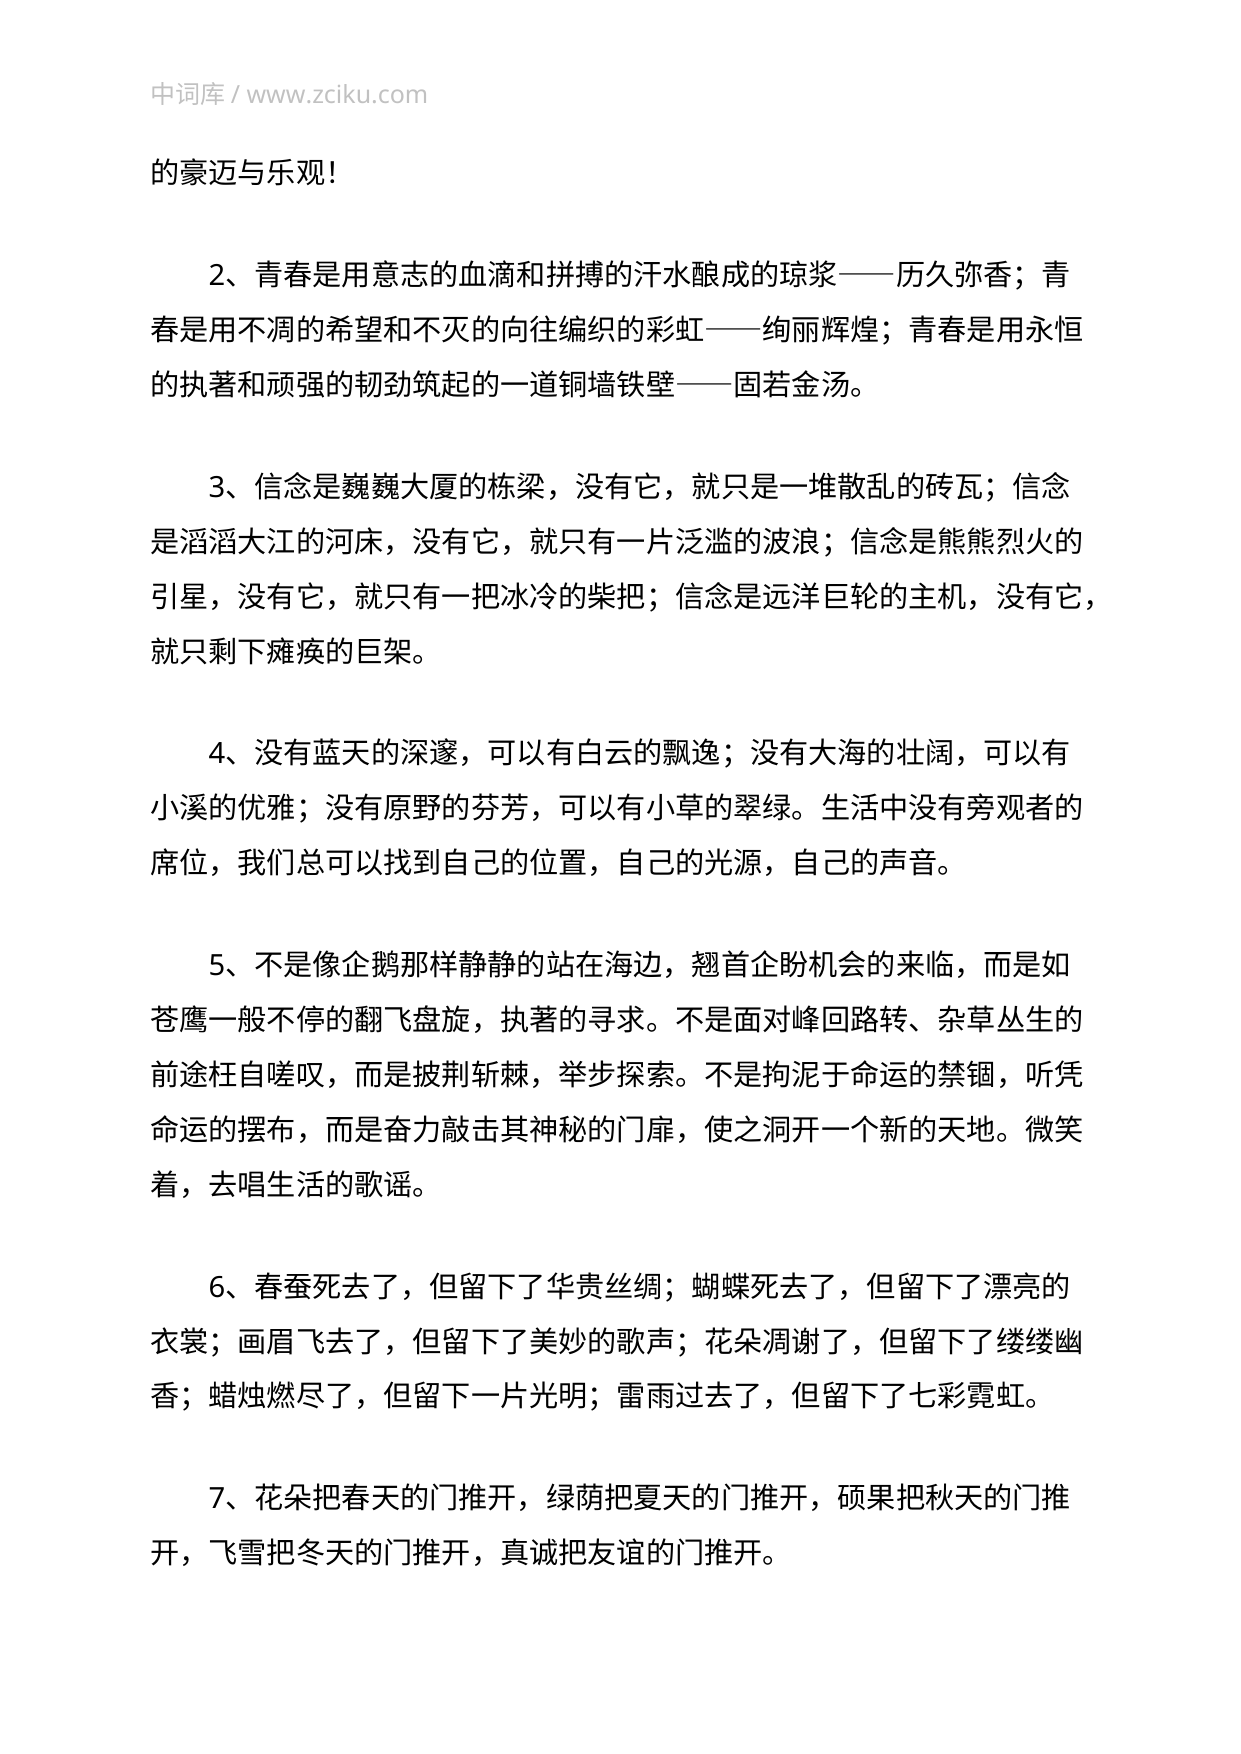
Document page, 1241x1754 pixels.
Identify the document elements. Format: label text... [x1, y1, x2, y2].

text 3、信念是巍巍大厦的栋梁，没有它，就只是一堆散乱的砖瓦；信念是滔滔大江的河床，没有它，就只有一片泛滥的波浪；信念是熊熊烈火的引星，没有它，就只有一把冰冷的柴把；信念是远洋巨轮的主机，没有它，就只剩下瘫痪的巨架。 [150, 463, 1090, 671]
text 6、春蚕死去了，但留下了华贵丝绸；蝴蝶死去了，但留下了漂亮的衣裳；画眉飞去了，但留下了美妙的歌声；花朵凋谢了，但留下了缕缕幽香；蜡烛燃尽了，但留下一片光明；雷雨过去了，但留下了七彩霓虹。 [150, 1263, 1090, 1415]
text 7、花朵把春天的门推开，绿荫把夏天的门推开，硕果把秋天的门推开，飞雪把冬天的门推开，真诚把友谊的门推开。 [150, 1475, 1090, 1572]
text 2、青春是用意志的血滴和拼搏的汗水酿成的琼浆——历久弥香；青春是用不凋的希望和不灭的向往编织的彩虹——绚丽辉煌；青春是用永恒的执著和顽强的韧劲筑起的一道铜墙铁壁——固若金汤。 [150, 252, 1090, 404]
text 5、不是像企鹅那样静静的站在海边，翘首企盼机会的来临，而是如苍鹰一般不停的翻飞盘旋，执著的寻求。不是面对峰回路转、杂草丛生的前途枉自嗟叹，而是披荆斩棘，举步探索。不是拘泥于命运的禁锢，听凭命运的摆布，而是奋力敲击其神秘的门扉，使之洞开一个新的天地。微笑着，去唱生活的歌谣。 [150, 942, 1090, 1204]
text 4、没有蓝天的深邃，可以有白云的飘逸；没有大海的壮阔，可以有小溪的优雅；没有原野的芬芳，可以有小草的翠绿。生活中没有旁观者的席位，我们总可以找到自己的位置，自己的光源，自己的声音。 [150, 730, 1090, 882]
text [150, 150, 1090, 192]
